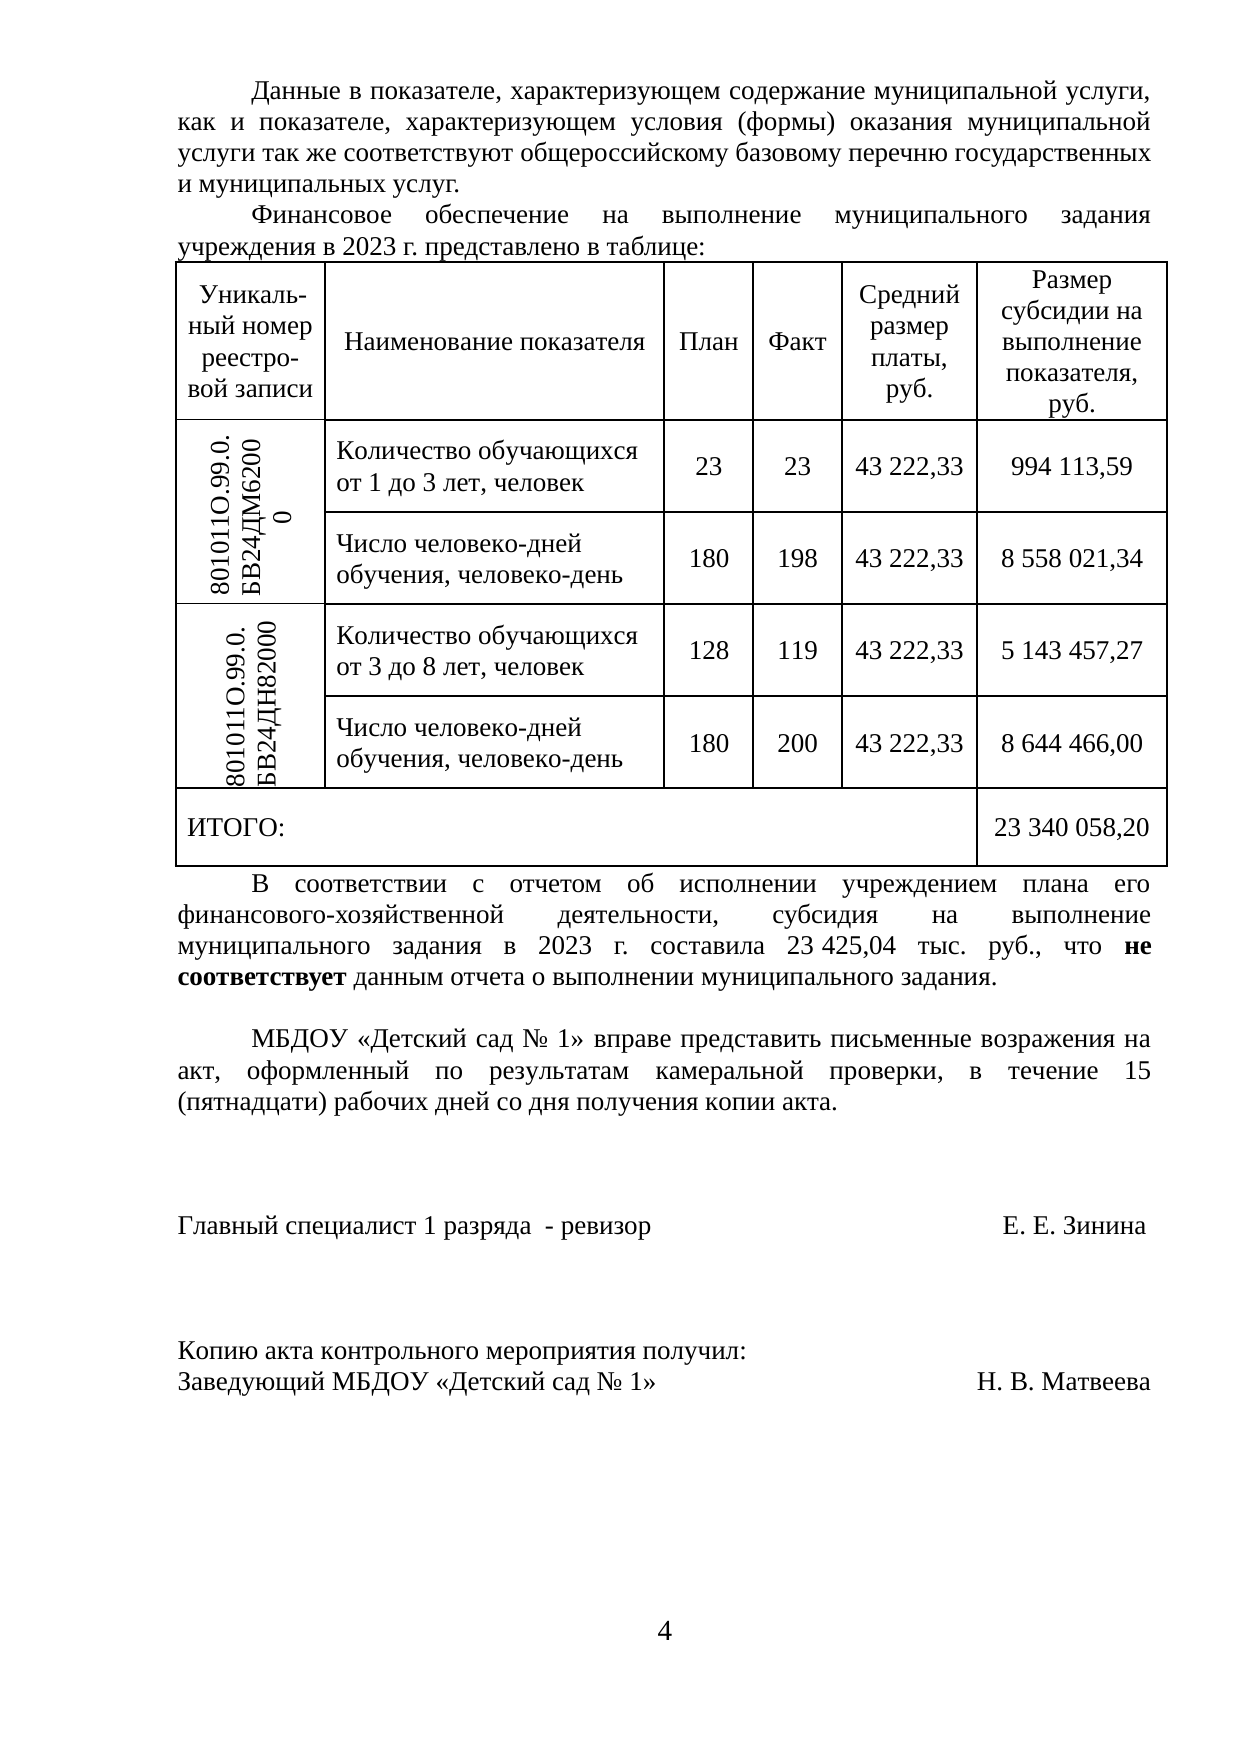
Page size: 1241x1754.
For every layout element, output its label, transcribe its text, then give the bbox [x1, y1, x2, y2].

text МБДОУ «Детский сад № 1» вправе представить письменные возражения на акт, оформленный по результатам камеральной проверки, в течение 15 (пятнадцати) рабочих дней со дня получения копии акта. [177, 1023, 1152, 1116]
table_cell 43 222,33 [843, 697, 976, 787]
table_header Размер субсидии на выполнение показателя, руб. [978, 263, 1166, 418]
table_header Уникаль-ный номер реестро- вой записи [177, 263, 324, 418]
table_cell 200 [754, 697, 841, 787]
text Данные в показателе, характеризующем содержание муниципальной услуги, как и показателе, характеризующем условия (формы) оказания муниципальной услуги так же соответствуют общероссийскому базовому перечню государственных и муниципальных услуг. [177, 74, 1152, 198]
table_cell 180 [665, 513, 752, 603]
table_cell 8 558 021,34 [978, 513, 1166, 603]
table_cell 43 222,33 [843, 513, 976, 603]
table_cell 23 [754, 421, 841, 511]
table_cell 43 222,33 [843, 421, 976, 511]
table_cell 180 [665, 697, 752, 787]
table_cell Количество обучающихся от 1 до 3 лет, человек [326, 421, 663, 511]
text Финансовое обеспечение на выполнение муниципального задания учреждения в 2023 г. представлено в таблице: [177, 198, 1152, 261]
table_cell 23 340 058,20 [978, 789, 1166, 865]
table_cell ИТОГО: [177, 789, 976, 865]
table_cell 5 143 457,27 [978, 605, 1166, 695]
table_header План [665, 263, 752, 418]
table_cell 23 [665, 421, 752, 511]
table_cell 994 113,59 [978, 421, 1166, 511]
table_cell Число человеко-дней обучения, человеко-день [326, 513, 663, 603]
table_cell 43 222,33 [843, 605, 976, 695]
table_cell 801011О.99.0.БВ24ДН82000 [177, 604, 324, 787]
text В соответствии с отчетом об исполнении учреждением плана его финансового-хозяйственной деятельности, субсидия на выполнение муниципального задания в 2023 г. составила 23 425,04 тыс. руб., что не соответствует данным отчета о выполнении муниципального задания. [177, 867, 1152, 991]
table_cell Количество обучающихся от 3 до 8 лет, человек [326, 605, 663, 695]
table_cell Число человеко-дней обучения, человеко-день [326, 697, 663, 787]
table_cell 801011О.99.0.БВ24ДМ62000 [177, 420, 324, 603]
text Главный специалист 1 разряда - ревизор Е. Е. Зинина [177, 1209, 1152, 1241]
text Копию акта контрольного мероприятия получил: [177, 1334, 1152, 1365]
table_cell 198 [754, 513, 841, 603]
table_header Наименование показателя [326, 263, 663, 418]
text Заведующий МБДОУ «Детский сад № 1» Н. В. Матвеева [177, 1365, 1152, 1396]
table_cell 128 [665, 605, 752, 695]
table_cell 119 [754, 605, 841, 695]
table_cell 8 644 466,00 [978, 697, 1166, 787]
table_header Средний размер платы, руб. [843, 263, 976, 418]
table_header Факт [754, 263, 841, 418]
